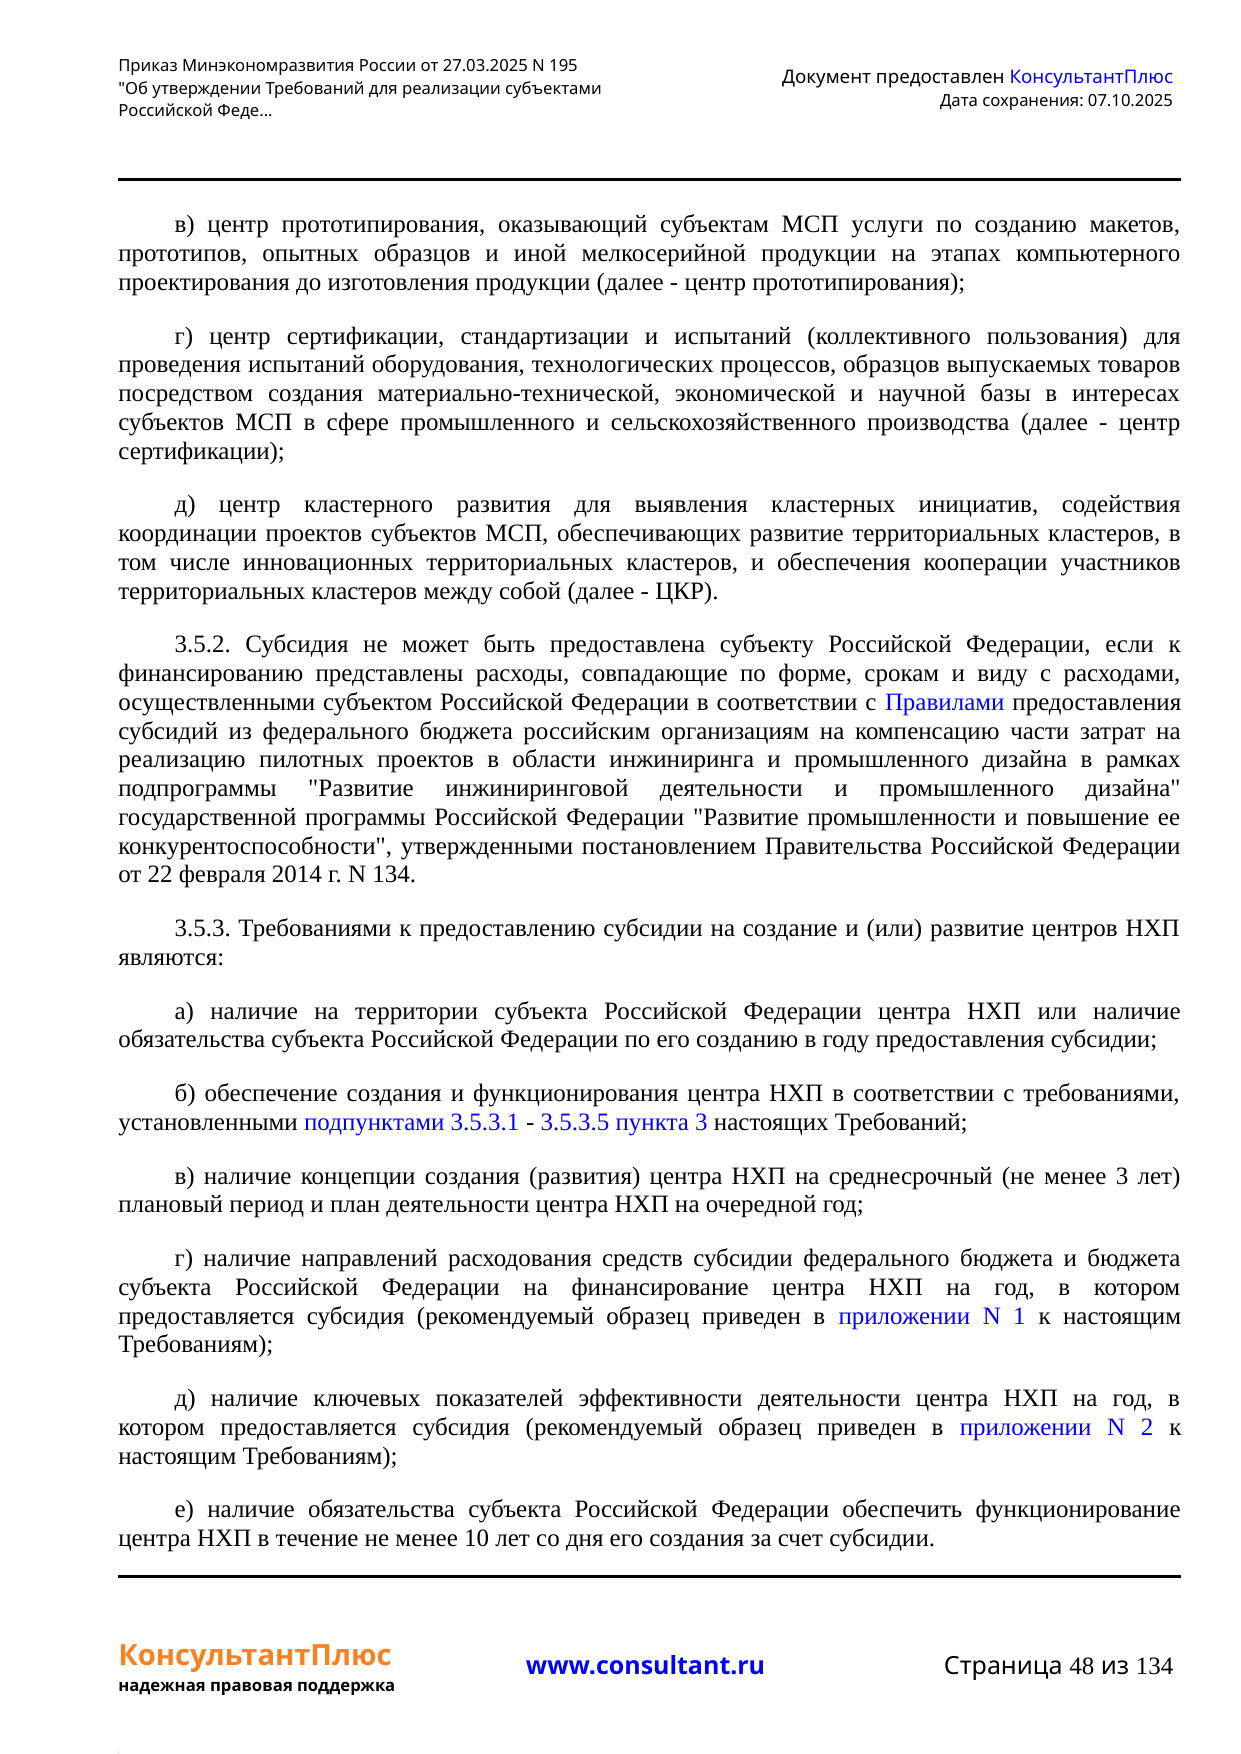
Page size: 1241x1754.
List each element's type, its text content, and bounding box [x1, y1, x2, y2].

text д) центр кластерного развития для выявления кластерных инициатив, содействия координации проектов субъектов МСП, обеспечивающих развитие территориальных кластеров, в том числе инновационных территориальных кластеров, и обеспечения кооперации участников территориальных кластеров между собой (далее - ЦКР). [118, 489, 1181, 604]
text б) обеспечение создания и функционирования центра НХП в соответствии с требованиями, установленными подпунктами 3.5.3.1 - 3.5.3.5 пункта 3 настоящих Требований; [118, 1078, 1181, 1136]
text в) центр прототипирования, оказывающий субъектам МСП услуги по созданию макетов, прототипов, опытных образцов и иной мелкосерийной продукции на этапах компьютерного проектирования до изготовления продукции (далее - центр прототипирования); [118, 209, 1181, 296]
text 3.5.3. Требованиями к предоставлению субсидии на создание и (или) развитие центров НХП являются: [118, 913, 1181, 971]
text а) наличие на территории субъекта Российской Федерации центра НХП или наличие обязательства субъекта Российской Федерации по его созданию в году предоставления субсидии; [118, 996, 1181, 1053]
text е) наличие обязательства субъекта Российской Федерации обеспечить функционирование центра НХП в течение не менее 10 лет со дня его создания за счет субсидии. [118, 1494, 1181, 1552]
text г) наличие направлений расходования средств субсидии федерального бюджета и бюджета субъекта Российской Федерации на финансирование центра НХП на год, в котором предоставляется субсидия (рекомендуемый образец приведен в приложении N 1 к настоящим Требованиям); [118, 1243, 1181, 1358]
text г) центр сертификации, стандартизации и испытаний (коллективного пользования) для проведения испытаний оборудования, технологических процессов, образцов выпускаемых товаров посредством создания материально-технической, экономической и научной базы в интересах субъектов МСП в сфере промышленного и сельскохозяйственного производства (далее - центр сертификации); [118, 321, 1181, 464]
text в) наличие концепции создания (развития) центра НХП на среднесрочный (не менее 3 лет) плановый период и план деятельности центра НХП на очередной год; [118, 1161, 1181, 1218]
text д) наличие ключевых показателей эффективности деятельности центра НХП на год, в котором предоставляется субсидия (рекомендуемый образец приведен в приложении N 2 к настоящим Требованиям); [118, 1383, 1181, 1469]
text 3.5.2. Субсидия не может быть предоставлена субъекту Российской Федерации, если к финансированию представлены расходы, совпадающие по форме, срокам и виду с расходами, осуществленными субъектом Российской Федерации в соответствии с Правилами предоставления субсидий из федерального бюджета российским организациям на компенсацию части затрат на реализацию пилотных проектов в области инжиниринга и промышленного дизайна в рамках подпрограммы "Развитие инжиниринговой деятельности и промышленного дизайна" государственной программы Российской Федерации "Развитие промышленности и повышение ее конкурентоспособности", утвержденными постановлением Правительства Российской Федерации от 22 февраля 2014 г. N 134. [118, 629, 1181, 888]
